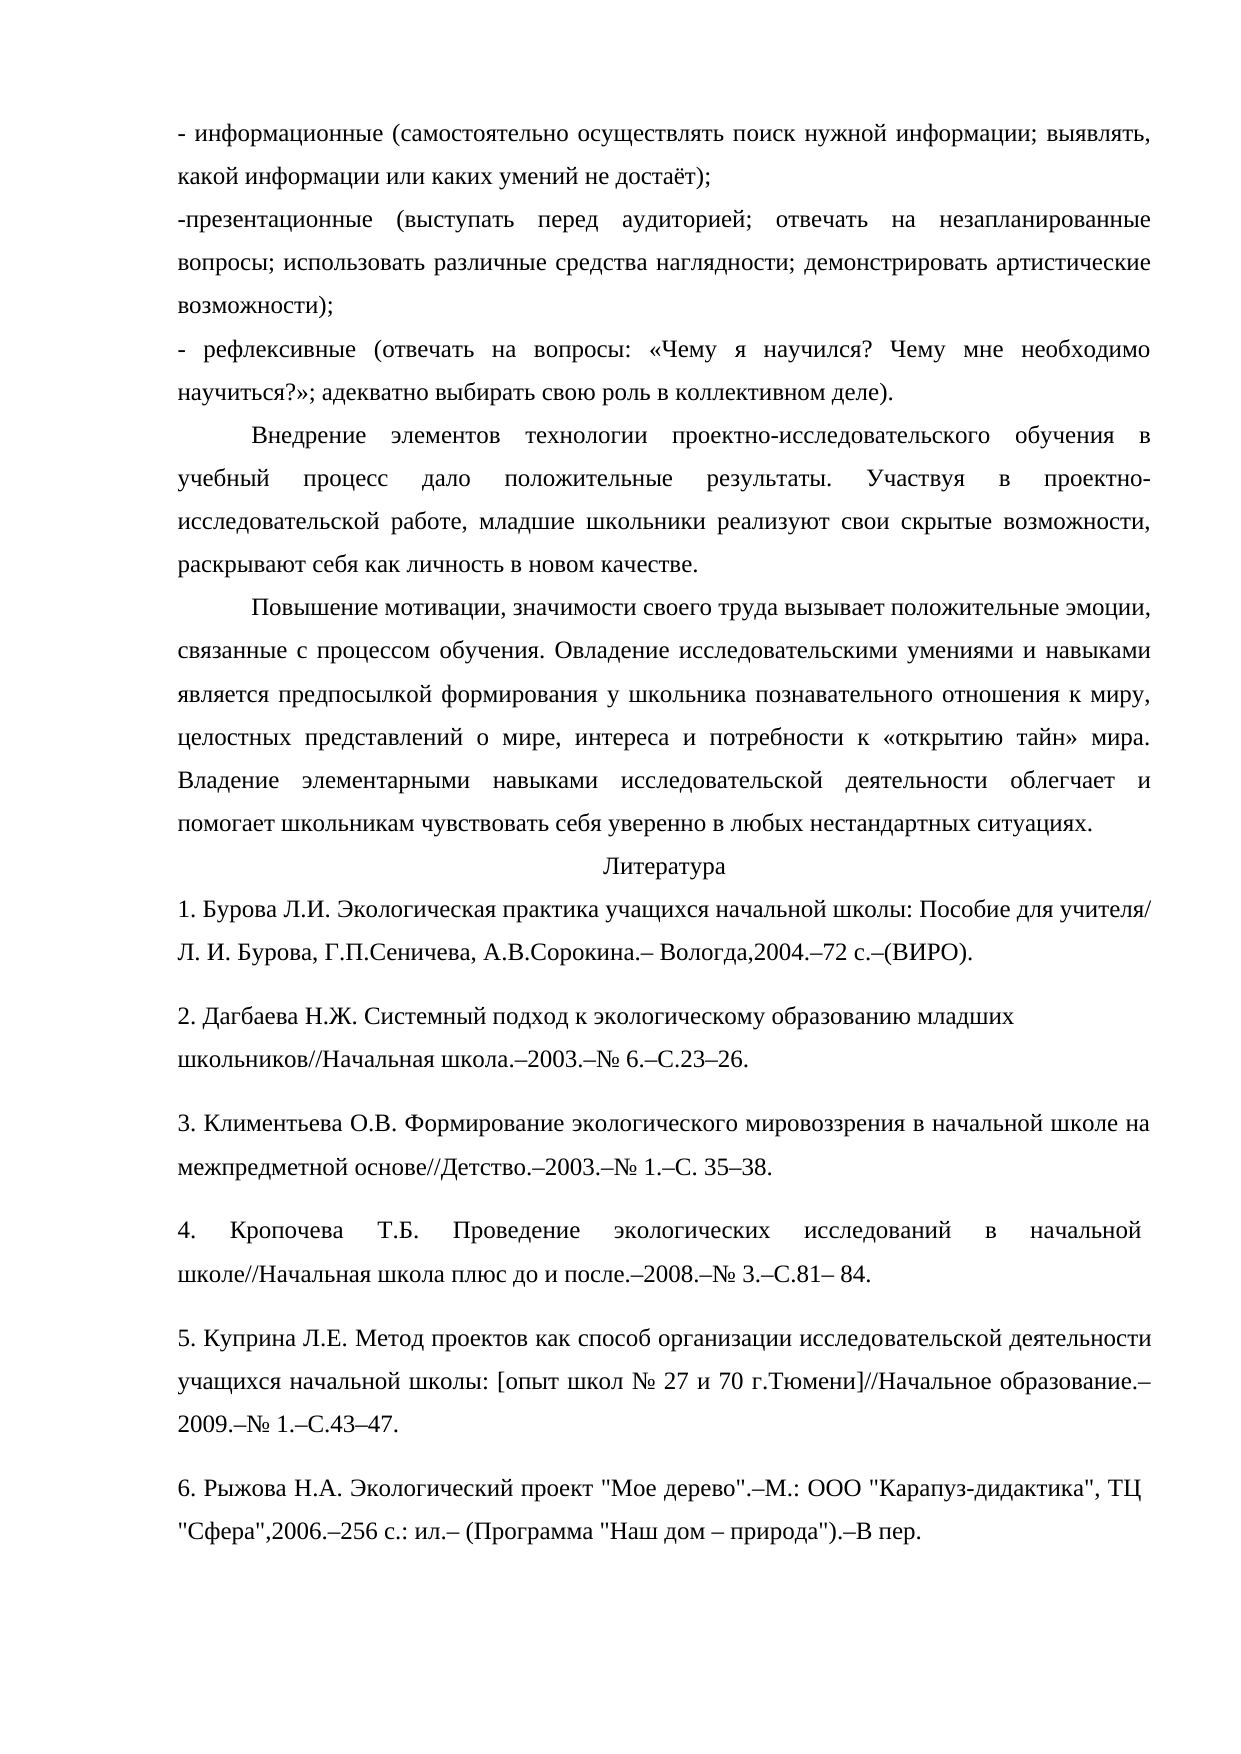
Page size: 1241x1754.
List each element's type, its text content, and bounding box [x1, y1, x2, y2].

text Повышение мотивации, значимости своего труда вызывает положительные эмоции, связанные с процессом обучения. Овладение исследовательскими умениями и навыками является предпосылкой формирования у школьника познавательного отношения к миру, целостных представлений о мире, интереса и потребности к «открытию тайн» мира. Владение элементарными навыками исследовательской деятельности облегчает и помогает школьникам чувствовать себя уверенно в любых нестандартных ситуациях. [177, 592, 1152, 837]
text 1. Бурова Л.И. Экологическая практика учащихся начальной школы: Пособие для учителя/ Л. И. Бурова, Г.П.Сеничева, А.В.Сорокина.– Вологда,2004.–72 с.–(ВИРО). [177, 894, 1152, 966]
text 6. Рыжова Н.А. Экологический проект "Мое дерево".–М.: ООО "Карапуз-дидактика", ТЦ "Сфера",2006.–256 с.: ил.– (Программа "Наш дом – природа").–В пер. [177, 1473, 1142, 1545]
text 5. Куприна Л.Е. Метод проектов как способ организации исследовательской деятельности учащихся начальной школы: [опыт школ № 27 и 70 г.Тюмени]//Начальное образование.–2009.–№ 1.–С.43–47. [177, 1323, 1152, 1438]
text 2. Дагбаева Н.Ж. Системный подход к экологическому образованию младших школьников//Начальная школа.–2003.–№ 6.–С.23–26. [177, 1001, 1152, 1073]
text Литература [177, 851, 1152, 880]
text Внедрение элементов технологии проектно-исследовательского обучения в учебный процесс дало положительные результаты. Участвуя в проектно-исследовательской работе, младшие школьники реализуют свои скрытые возможности, раскрывают себя как личность в новом качестве. [177, 420, 1152, 578]
text - рефлексивные (отвечать на вопросы: «Чему я научился? Чему мне необходимо научиться?»; адекватно выбирать свою роль в коллективном деле). [177, 334, 1152, 406]
text 3. Климентьева О.В. Формирование экологического мировоззрения в начальной школе на межпредметной основе//Детство.–2003.–№ 1.–С. 35–38. [177, 1108, 1152, 1180]
text -презентационные (выступать перед аудиторией; отвечать на незапланированные вопросы; использовать различные средства наглядности; демонстрировать артистические возможности); [177, 204, 1152, 319]
text - информационные (самостоятельно осуществлять поиск нужной информации; выявлять, какой информации или каких умений не достаёт); [177, 118, 1152, 190]
text 4. Кропочева Т.Б. Проведение экологических исследований в начальной школе//Начальная школа плюс до и после.–2008.–№ 3.–С.81– 84. [177, 1216, 1142, 1287]
